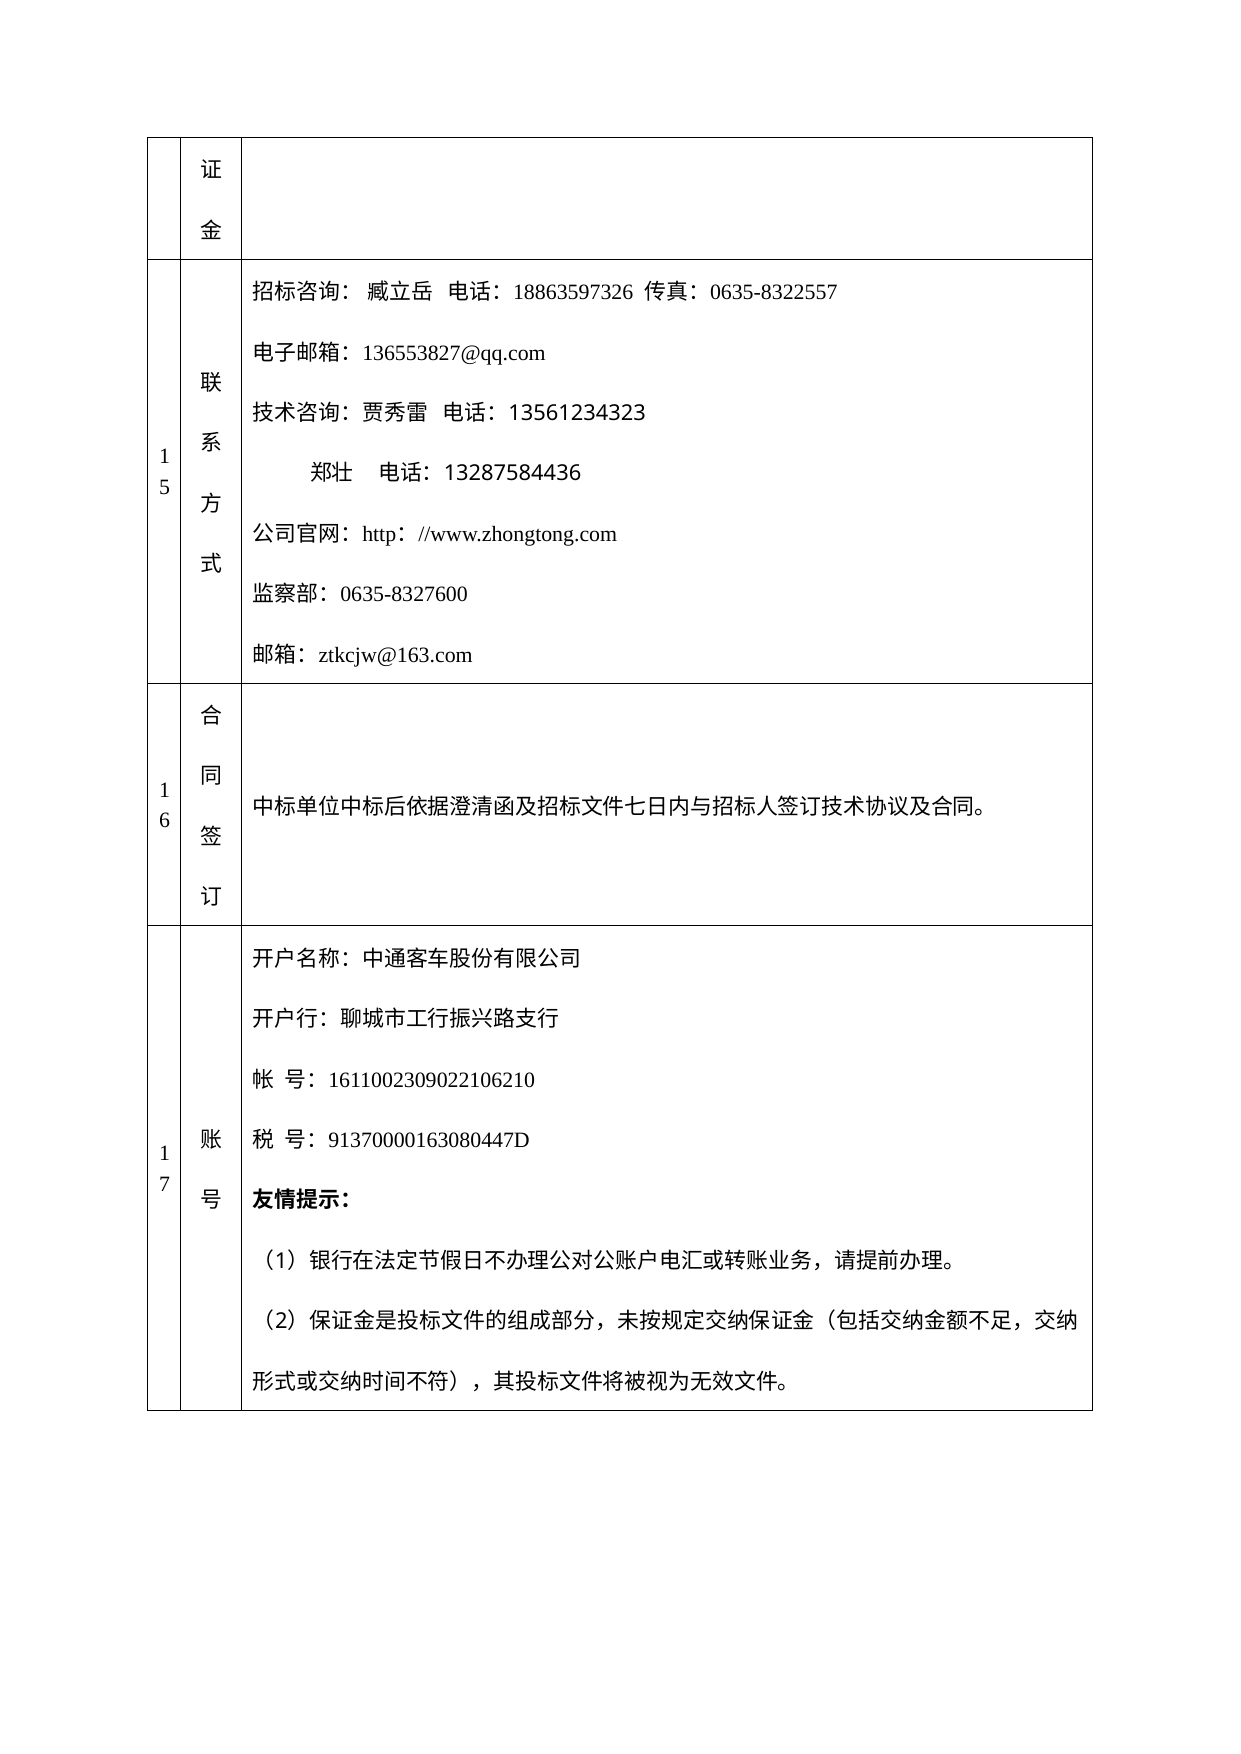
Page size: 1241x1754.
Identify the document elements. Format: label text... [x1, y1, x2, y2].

table_cell 合同签订 [181, 684, 241, 925]
table_cell 14 [148, 138, 180, 259]
table_cell 招标咨询： 臧立岳 电话：18863597326 传真：0635-8322557 电子邮箱：136553827@qq.com 技术咨询：贾秀雷 电话：13561234323 郑壮 电话：13287584436 公司官网：http：//www.zhongtong.com 监察部：0635-8327600 邮箱：ztkcjw@163.com [242, 260, 1092, 683]
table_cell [242, 138, 1092, 259]
table_cell 17 [148, 926, 180, 1410]
table_cell 中标单位中标后依据澄清函及招标文件七日内与招标人签订技术协议及合同。 [242, 684, 1092, 925]
table_cell 联系方式 [181, 260, 241, 683]
table_cell 15 [148, 260, 180, 683]
table_cell 履约保证金 [181, 138, 241, 259]
table_cell 账 号 [181, 926, 241, 1410]
table_cell 开户名称：中通客车股份有限公司 开户行：聊城市工行振兴路支行 帐 号：1611002309022106210 税 号：91370000163080447D 友情提示： （1）银行在法定节假日不办理公对公账户电汇或转账业务，请提前办理。 （2）保证金是投标文件的组成部分，未按规定交纳保证金（包括交纳金额不足，交纳形式或交纳时间不符），其投标文件将被视为无效文件。 [242, 926, 1092, 1410]
table_cell 16 [148, 684, 180, 925]
